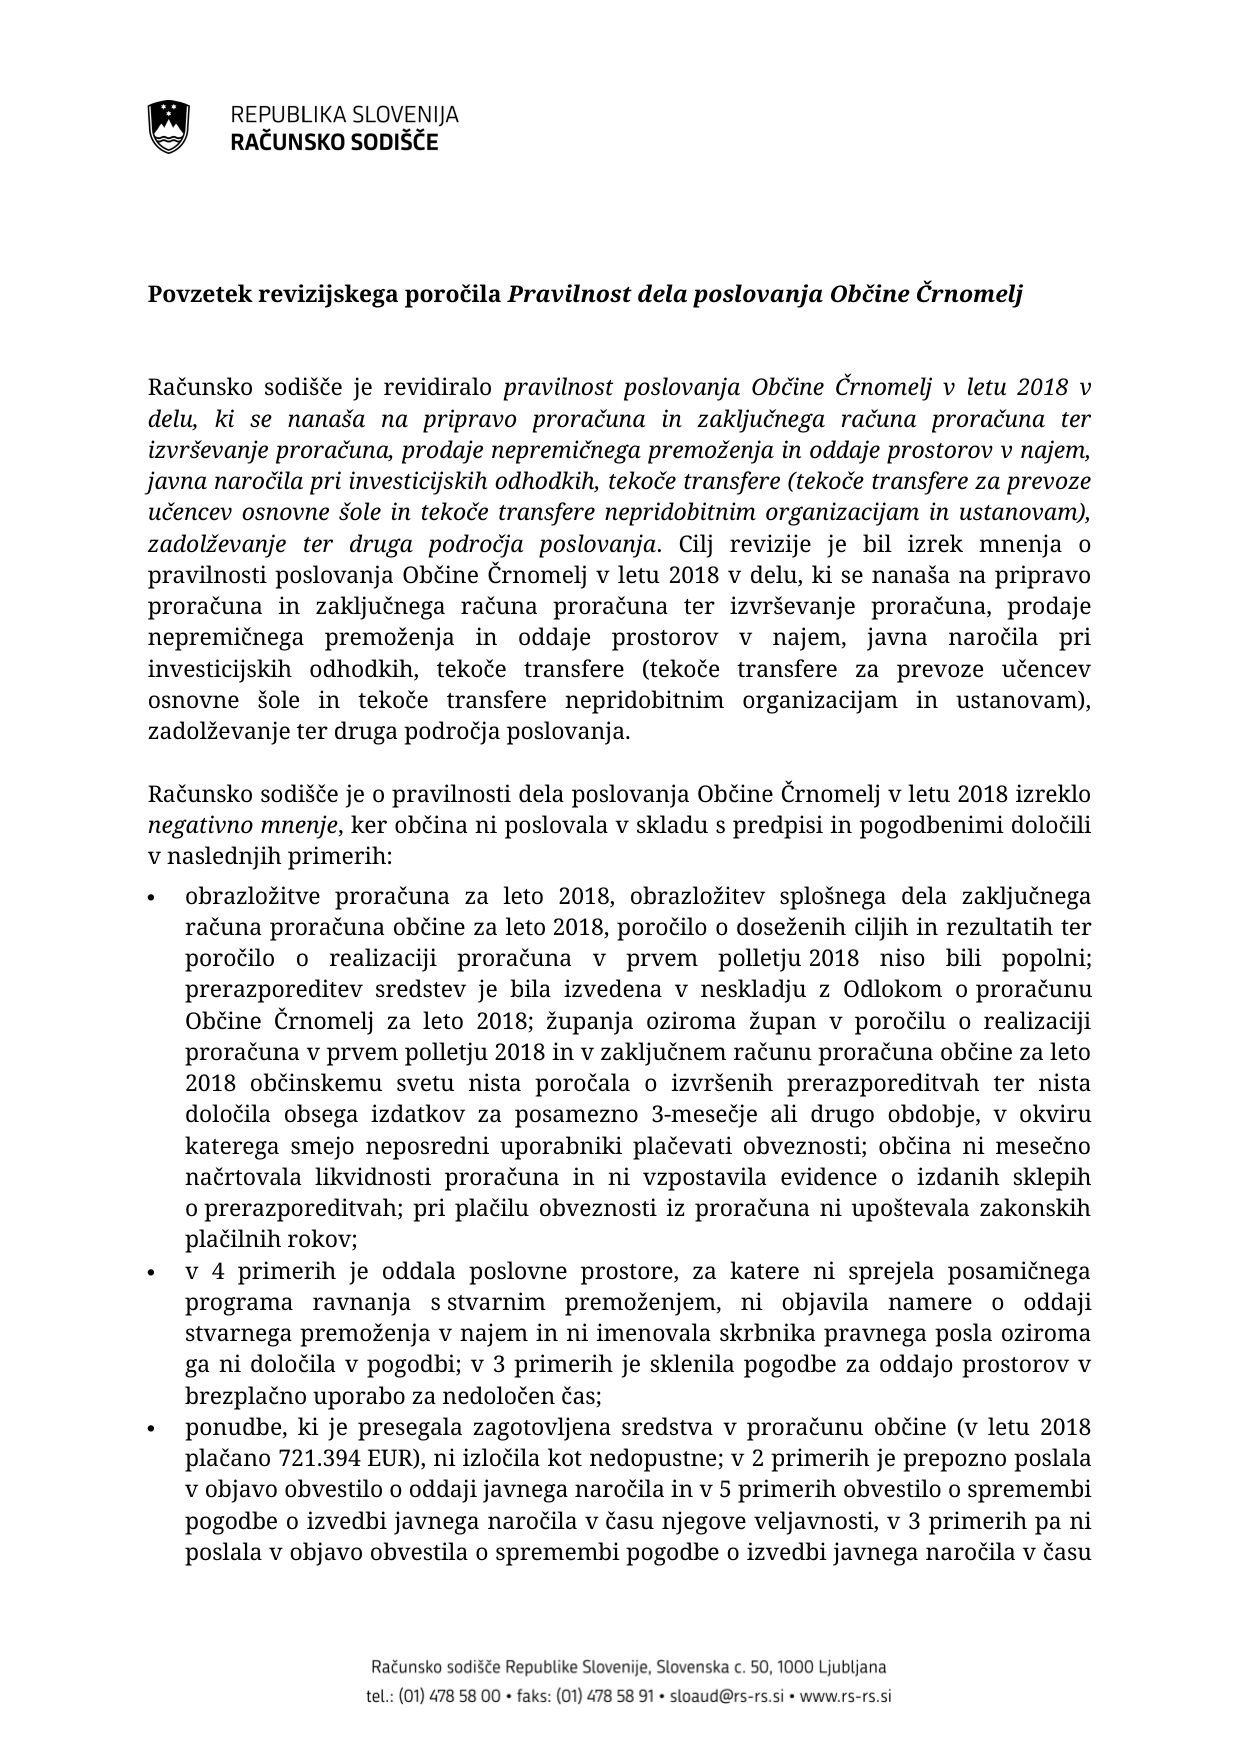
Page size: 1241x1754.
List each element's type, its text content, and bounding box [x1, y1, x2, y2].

list v 4 primerih je oddala poslovne prostore, za katere ni sprejela posamičnega programa ravnanja s stvarnim premoženjem, ni objavila namere o oddaji stvarnega premoženja v najem in ni imenovala skrbnika pravnega posla oziroma ga ni določila v pogodbi; v 3 primerih je sklenila pogodbe za oddajo prostorov v brezplačno uporabo za nedoločen čas; [148, 1255, 1092, 1411]
text Povzetek revizijskega poročila Pravilnost dela poslovanja Občine Črnomelj [148, 278, 1092, 309]
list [148, 1411, 1092, 1567]
list obrazložitve proračuna za leto 2018, obrazložitev splošnega dela zaključnega računa proračuna občine za leto 2018, poročilo o doseženih ciljih in rezultatih ter poročilo o realizaciji proračuna v prvem polletju 2018 niso bili popolni; prerazporeditev sredstev je bila izvedena v neskladju z Odlokom o proračunu Občine Črnomelj za leto 2018; županja oziroma župan v poročilu o realizaciji proračuna v prvem polletju 2018 in v zaključnem računu proračuna občine za leto 2018 občinskemu svetu nista poročala o izvršenih prerazporeditvah ter nista določila obsega izdatkov za posamezno 3-mesečje ali drugo obdobje, v okviru katerega smejo neposredni uporabniki plačevati obveznosti; občina ni mesečno načrtovala likvidnosti proračuna in ni vzpostavila evidence o izdanih sklepih o prerazporeditvah; pri plačilu obveznosti iz proračuna ni upoštevala zakonskih plačilnih rokov; [148, 880, 1092, 1255]
text Računsko sodišče je o pravilnosti dela poslovanja Občine Črnomelj v letu 2018 izreklo negativno mnenje, ker občina ni poslovala v skladu s predpisi in pogodbenimi določili v naslednjih primerih: [148, 778, 1092, 871]
picture [366, 1646, 892, 1706]
text Računsko sodišče je revidiralo pravilnost poslovanja Občine Črnomelj v letu 2018 v delu, ki se nanaša na pripravo proračuna in zaključnega računa proračuna ter izvrševanje proračuna, prodaje nepremičnega premoženja in oddaje prostorov v najem, javna naročila pri investicijskih odhodkih, tekoče transfere (tekoče transfere za prevoze učencev osnovne šole in tekoče transfere nepridobitnim organizacijam in ustanovam), zadolževanje ter druga področja poslovanja. Cilj revizije je bil izrek mnenja o pravilnosti poslovanja Občine Črnomelj v letu 2018 v delu, ki se nanaša na pripravo proračuna in zaključnega računa proračuna ter izvrševanje proračuna, prodaje nepremičnega premoženja in oddaje prostorov v najem, javna naročila pri investicijskih odhodkih, tekoče transfere (tekoče transfere za prevoze učencev osnovne šole in tekoče transfere nepridobitnim organizacijam in ustanovam), zadolževanje ter druga področja poslovanja. [148, 371, 1092, 746]
picture [147, 100, 459, 154]
